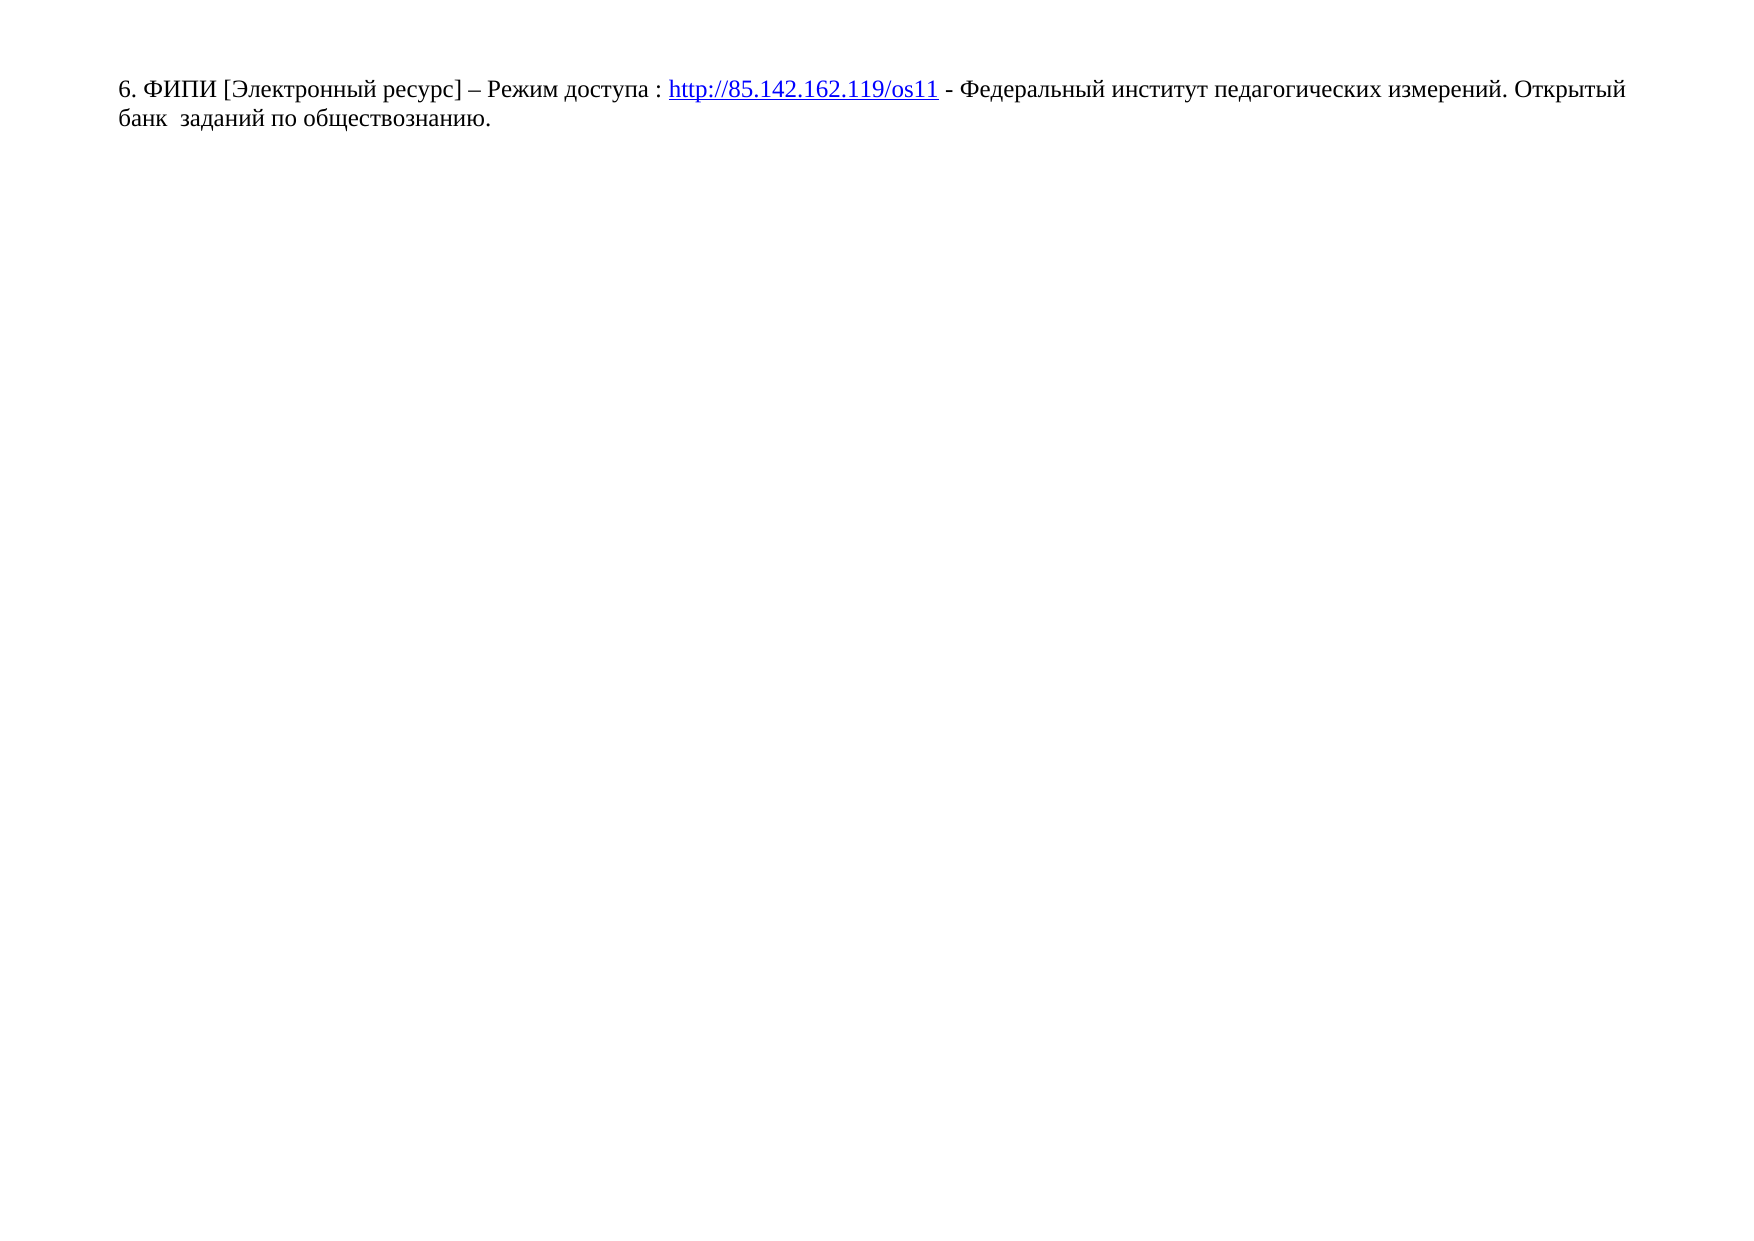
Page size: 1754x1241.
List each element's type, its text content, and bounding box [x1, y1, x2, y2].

text 6. ФИПИ [Электронный ресурс] – Режим доступа : http://85.142.162.119/os11 - Федеральный институт педагогических измерений. Открытый банк заданий по обществознанию. [118, 74, 1636, 131]
